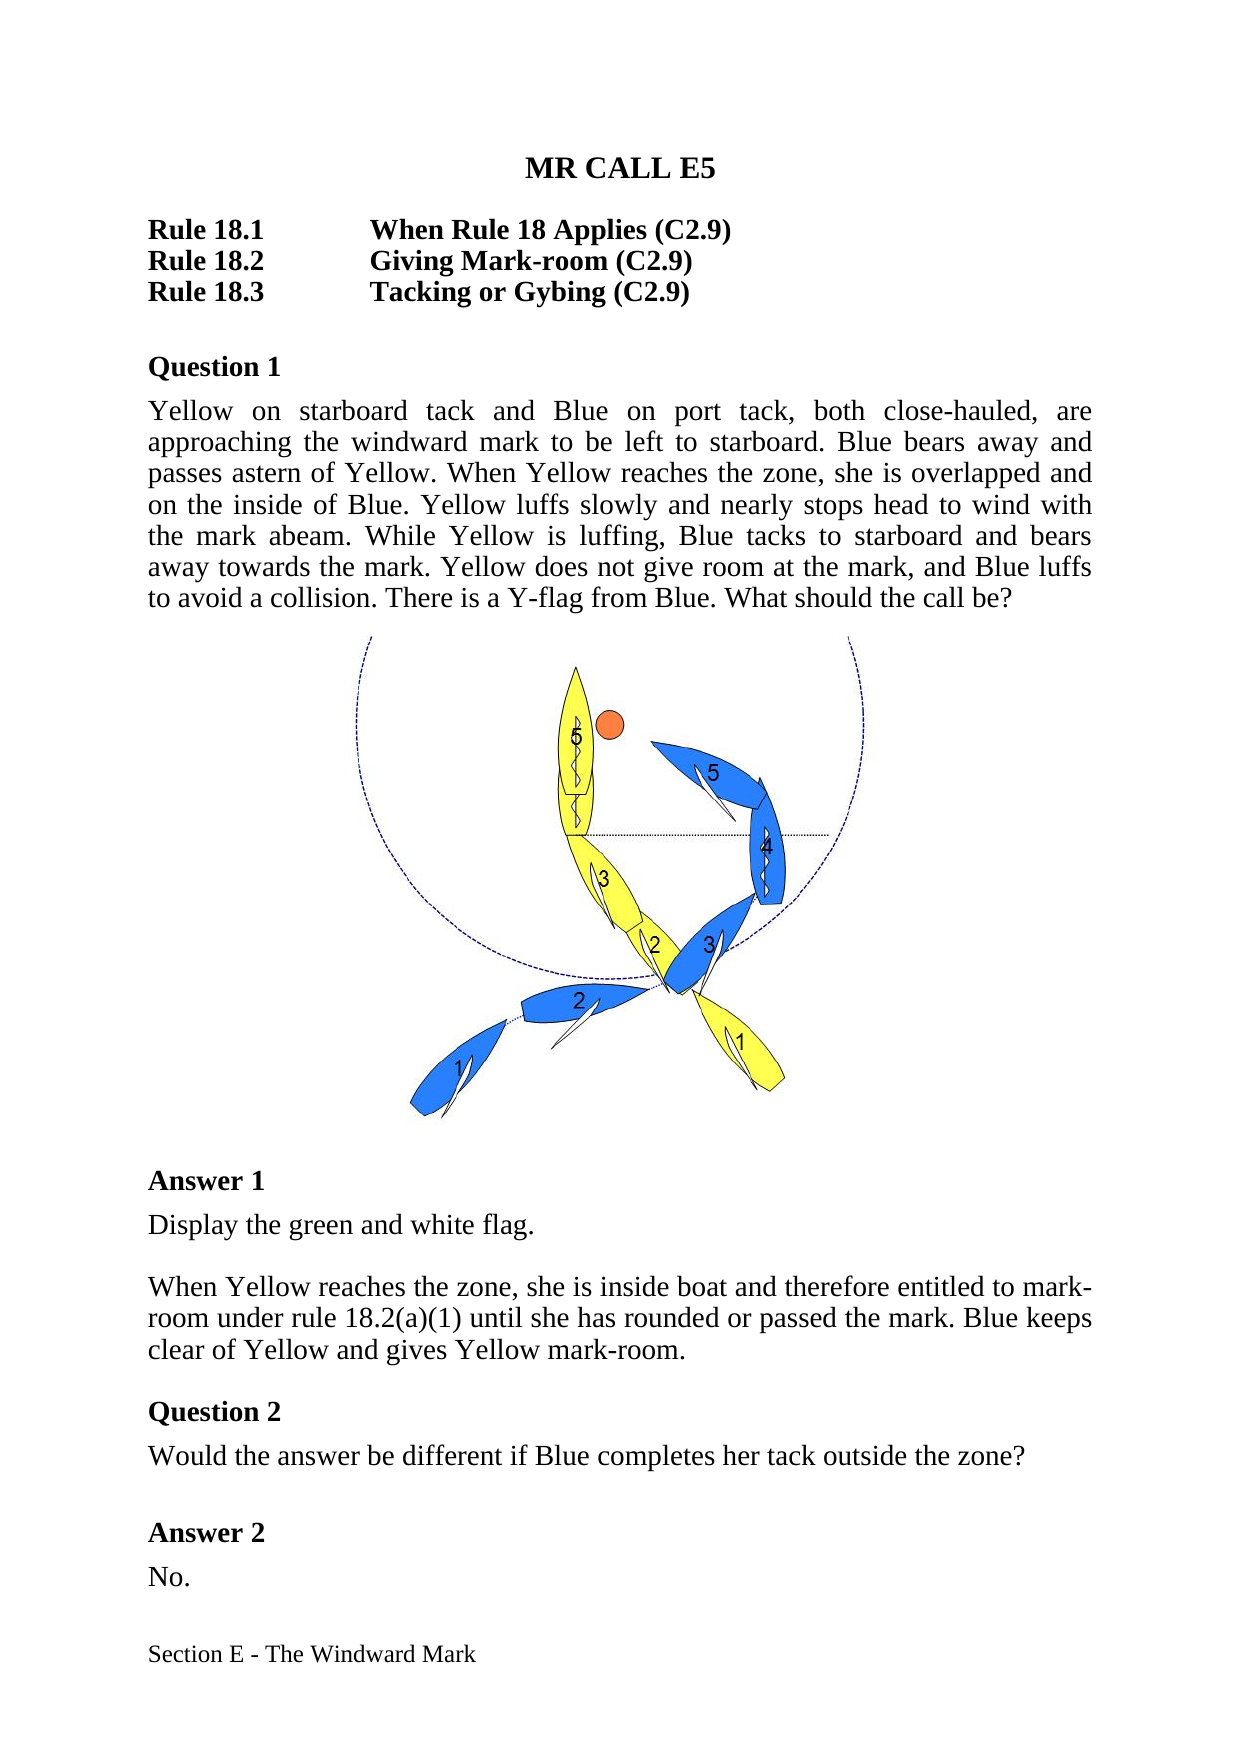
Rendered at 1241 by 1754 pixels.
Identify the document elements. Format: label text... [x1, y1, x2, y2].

title MR CALL E5 [148, 150, 1093, 185]
text Yellow on starboard tack and Blue on port tack, both close-hauled, are approaching the windward mark to be left to starboard. Blue bears away and passes astern of Yellow. When Yellow reaches the zone, she is overlapped and on the inside of Blue. Yellow luffs slowly and nearly stops head to wind with the mark abeam. While Yellow is luffing, Blue tacks to starboard and bears away towards the mark. Yellow does not give room at the mark, and Blue luffs to avoid a collision. There is a Y-flag from Blue. What should the call be? [148, 395, 1093, 614]
text Rule 18.3 Tacking or Gybing (C2.9) [148, 277, 1093, 308]
text Display the green and white flag. [148, 1209, 1093, 1240]
picture [312, 636, 908, 1132]
text Answer 1 [148, 1165, 1093, 1197]
text Question 1 [148, 352, 1093, 383]
text When Yellow reaches the zone, she is inside boat and therefore entitled to mark-room under rule 18.2(a)(1) until she has rounded or passed the mark. Blue keeps clear of Yellow and gives Yellow mark-room. [148, 1272, 1093, 1365]
text Rule 18.1 When Rule 18 Applies (C2.9) [148, 214, 1093, 245]
text Would the answer be different if Blue completes her tack outside the zone? [148, 1440, 1093, 1472]
text Question 2 [148, 1397, 1093, 1428]
text Answer 2 [148, 1518, 1093, 1549]
text Rule 18.2 Giving Mark-room (C2.9) [148, 245, 1093, 277]
text No. [148, 1561, 1093, 1593]
